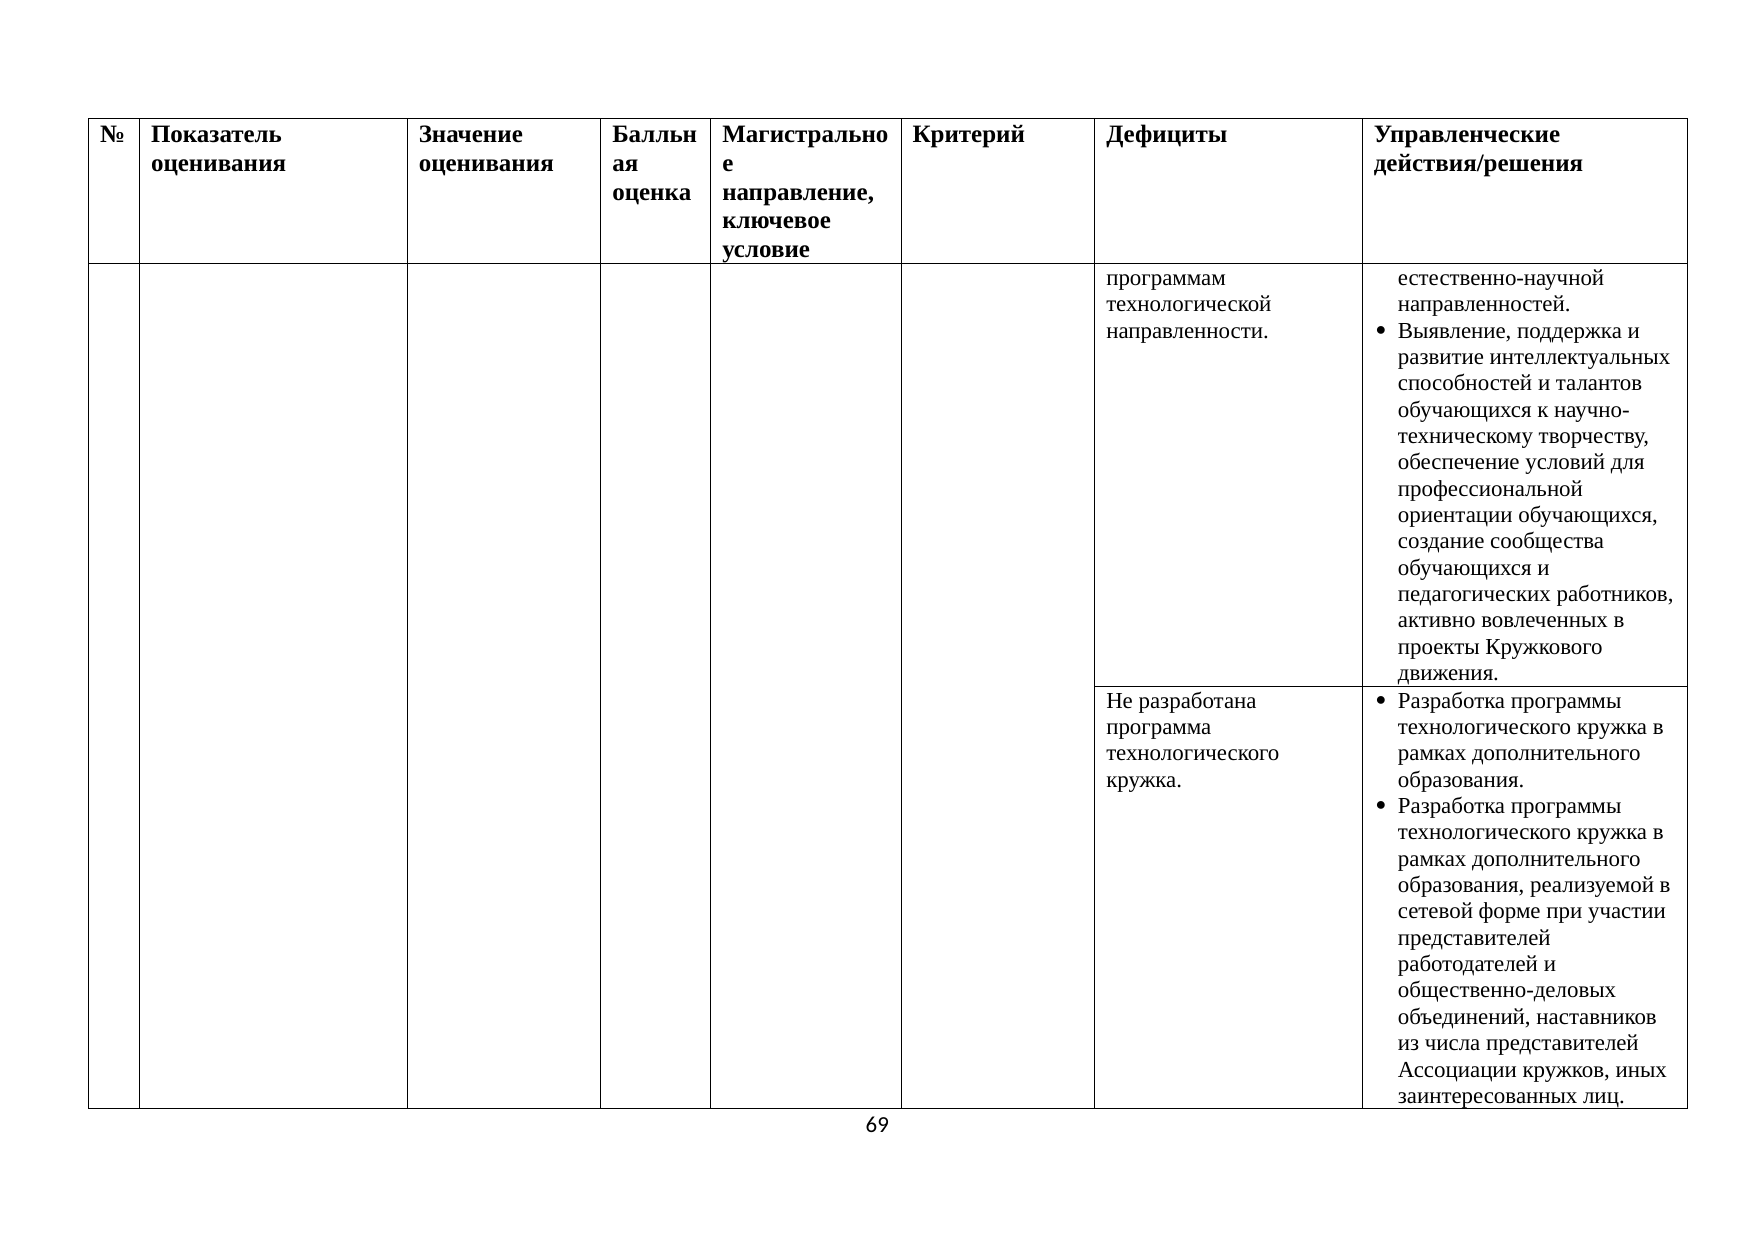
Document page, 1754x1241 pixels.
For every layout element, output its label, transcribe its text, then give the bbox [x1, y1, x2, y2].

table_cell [1363, 264, 1687, 686]
table_header Значение оценивания [408, 119, 600, 263]
table_header Магистральное направление, ключевое условие [711, 119, 901, 263]
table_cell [1363, 687, 1687, 1108]
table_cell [1095, 264, 1362, 686]
table_header Показатель оценивания [140, 119, 407, 263]
table_header Управленческие действия/решения [1363, 119, 1687, 263]
table_header № [89, 119, 139, 263]
table_header Критерий [902, 119, 1094, 263]
table_header Балльная оценка [601, 119, 710, 263]
table_header Дефициты [1095, 119, 1362, 263]
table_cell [1095, 687, 1362, 1108]
